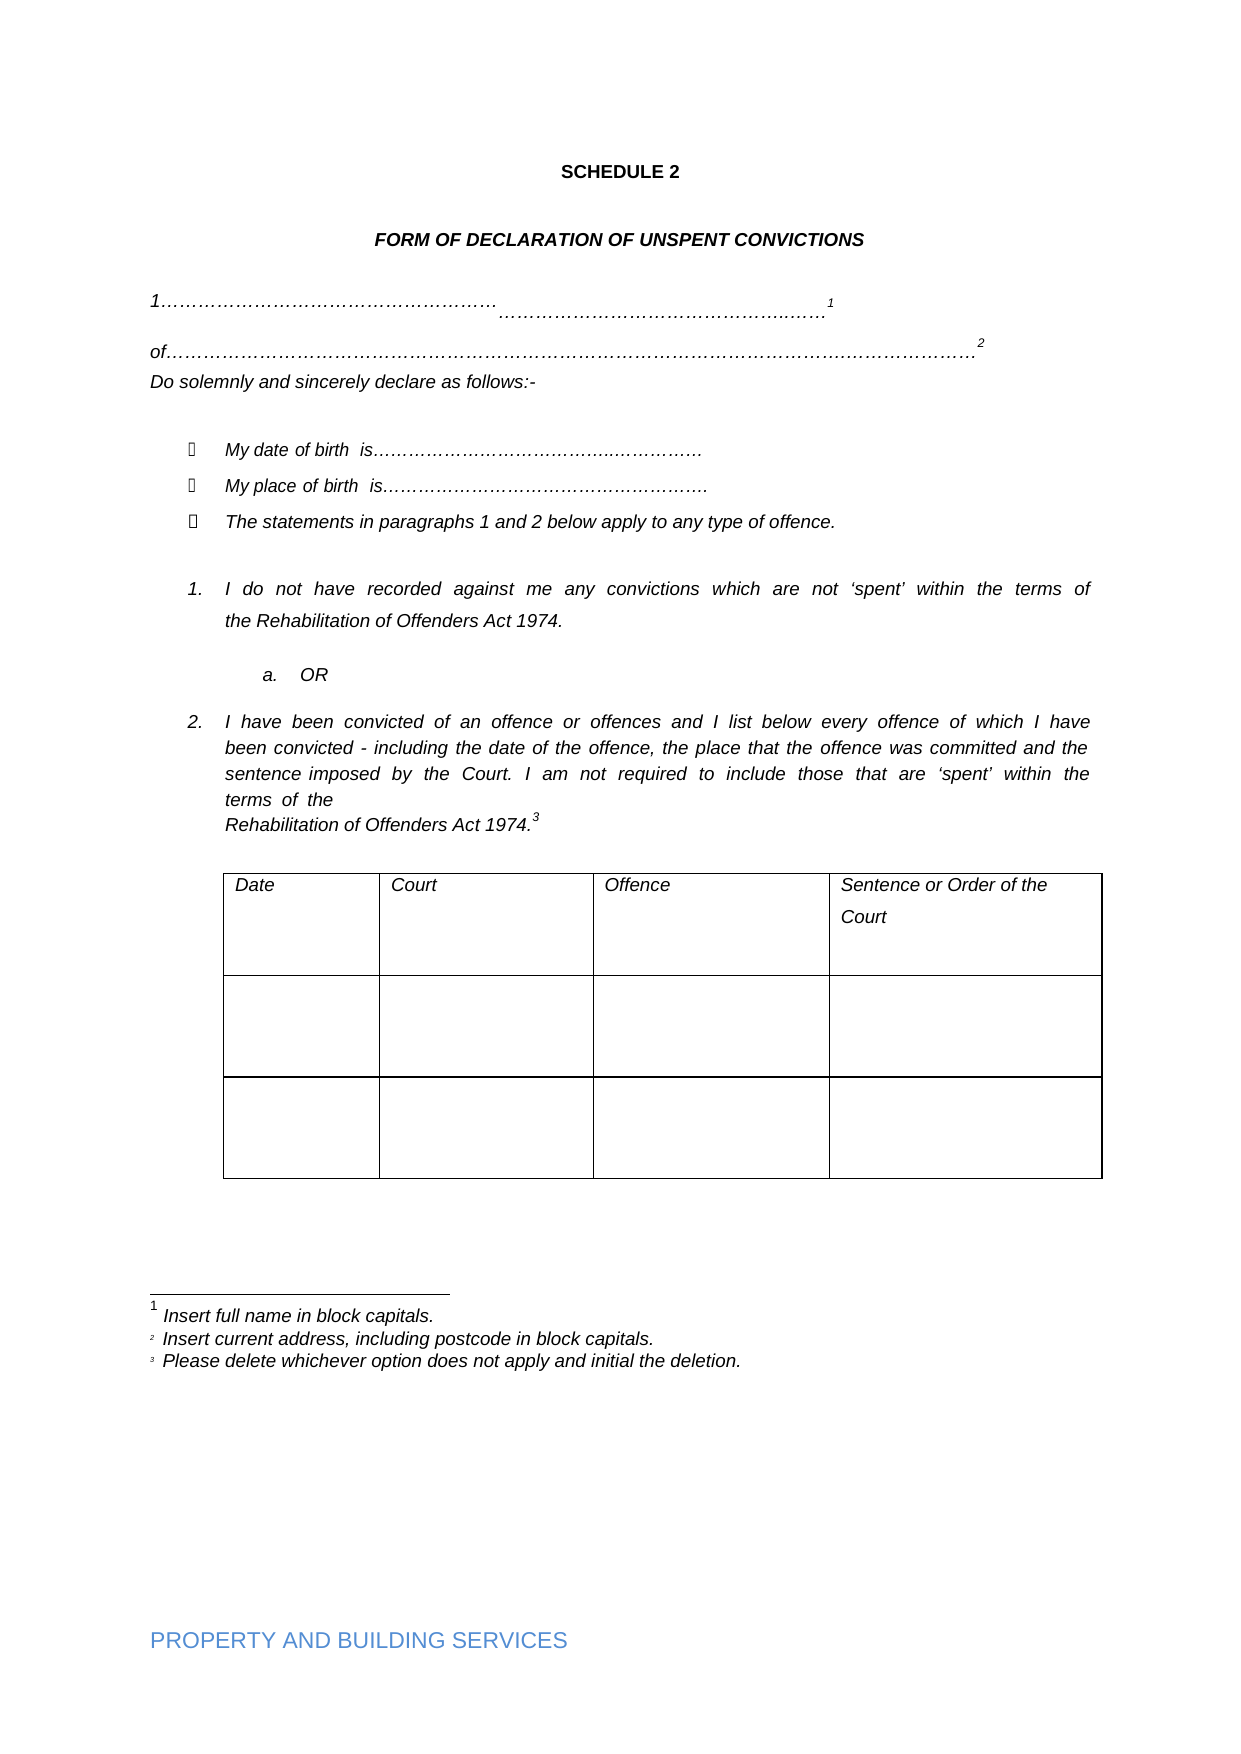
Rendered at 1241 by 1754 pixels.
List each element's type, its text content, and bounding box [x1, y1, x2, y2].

text Rehabilitation of Offenders Act 1974.3 [225, 815, 1113, 836]
table_header Sentence or Order of the Court [830, 874, 1101, 974]
text 1 Insert full name in block capitals. [150, 1301, 1089, 1327]
text FORM OF DECLARATION OF UNSPENT CONVICTIONS [139, 229, 1101, 250]
text of……………………………………………………………………………………………….…………………2 Do solemnly and sincerely declare as follows:- [150, 336, 997, 393]
table_cell [594, 976, 829, 1076]
table_cell [380, 976, 593, 1076]
table_cell [380, 1078, 593, 1178]
table_header Offence [594, 874, 829, 974]
text  My date of birth is…………………………………..…………… [187, 436, 1113, 462]
table_cell [830, 1078, 1101, 1178]
list OR [262, 664, 1113, 685]
table_cell [224, 976, 379, 1076]
text SCHEDULE 2 [139, 161, 1101, 183]
list I have been convicted of an offence or offences and I list below every offence of which I have been convicted - including the date of the offence, the place that the offence was committed and the sentence imposed by the Court. I am not required to include those that are ‘spent’ within the terms of the [187, 711, 1090, 810]
list Please delete whichever option does not apply and initial the deletion. [150, 1349, 1113, 1372]
list The statements in paragraphs 1 and 2 below apply to any type of offence. [187, 509, 1113, 534]
list I do not have recorded against me any convictions which are not ‘spent’ within the terms of the Rehabilitation of Offenders Act 1974. [187, 578, 1090, 631]
text 1………………………………………………………………………………………..……1 [150, 290, 997, 322]
list Insert current address, including postcode in block capitals. [150, 1327, 1113, 1349]
text  My place of birth is………………………………………………. [187, 473, 1113, 498]
table_cell [594, 1078, 829, 1178]
table_header Court [380, 874, 593, 974]
table_cell [830, 976, 1101, 1076]
table_header Date [224, 874, 379, 974]
table_cell [224, 1078, 379, 1178]
